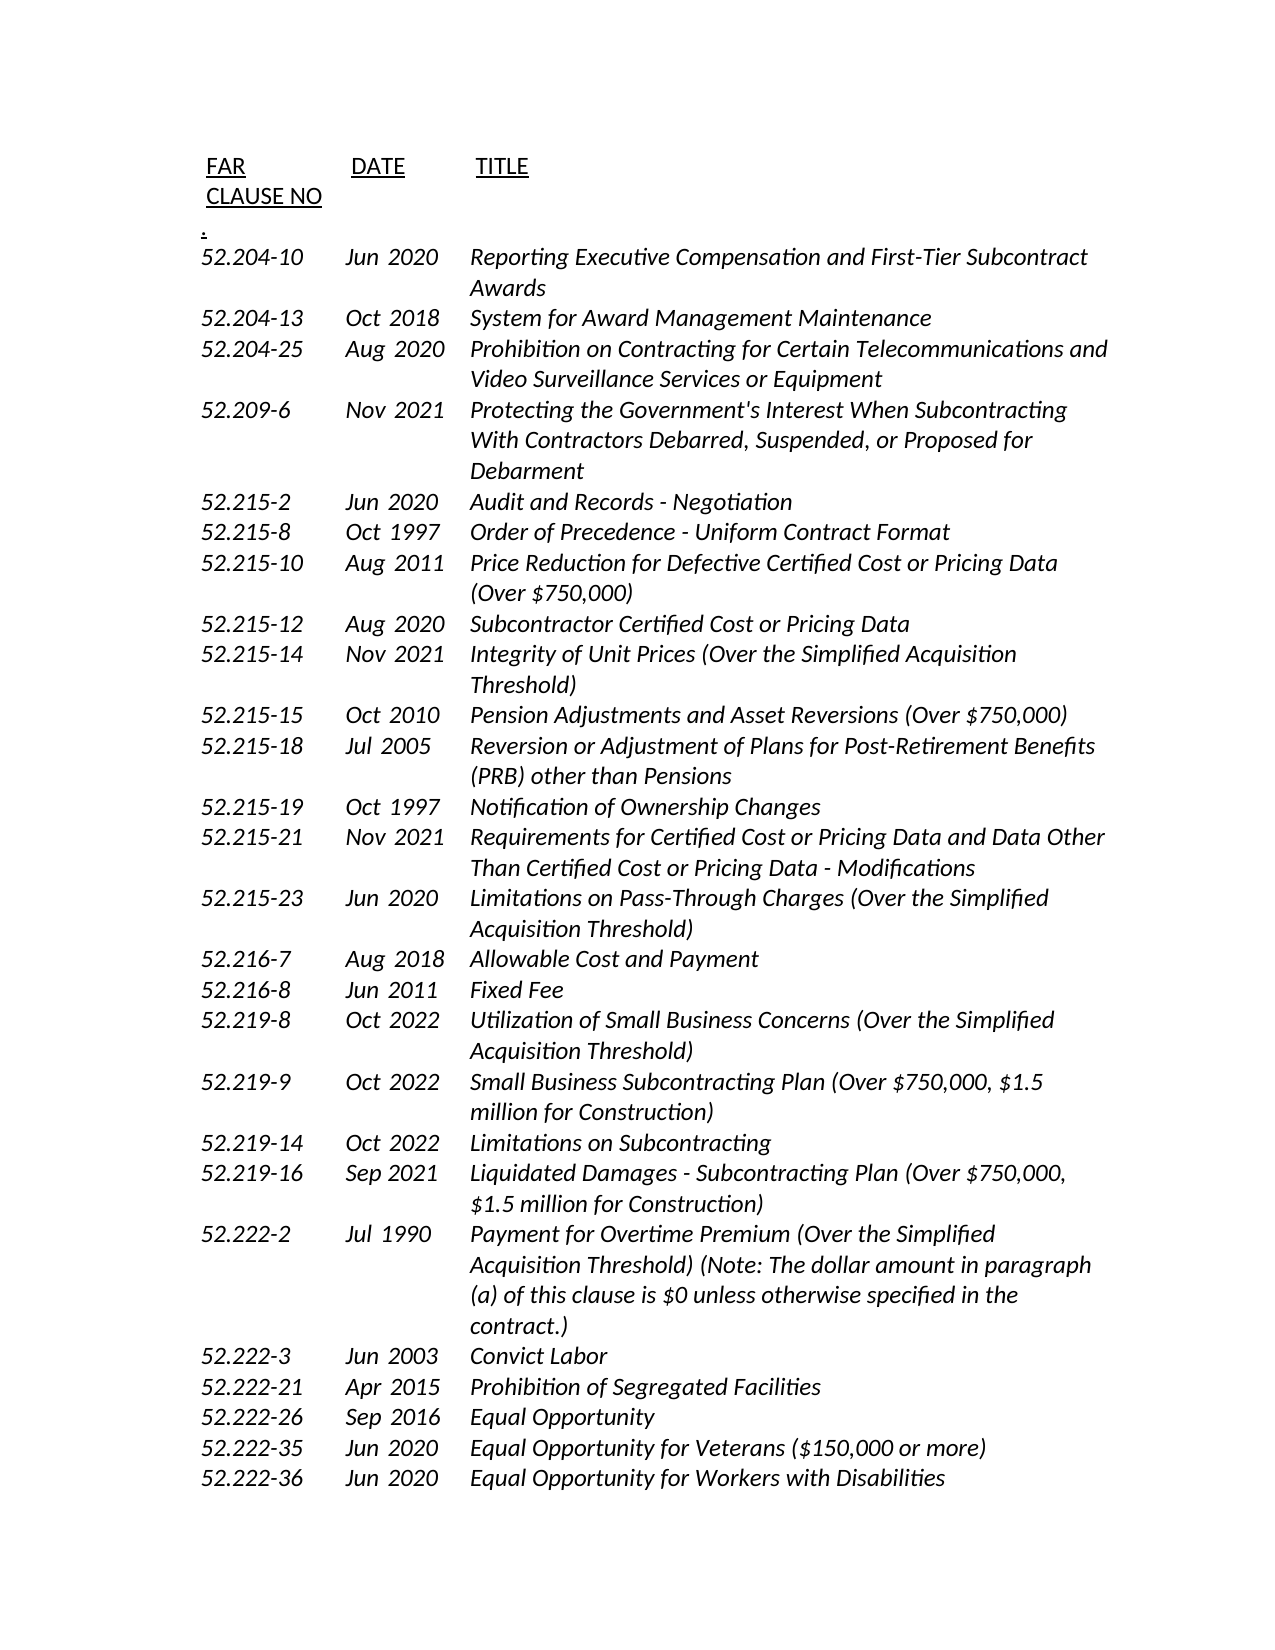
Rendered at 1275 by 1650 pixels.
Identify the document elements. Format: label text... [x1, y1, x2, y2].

table_cell Fixed Fee [459, 974, 1125, 1004]
table_cell 52.215-12 [189, 608, 334, 638]
table_cell Requirements for Certified Cost or Pricing Data and Data Other Than Certified Cost or Pricing Data - Modifications [459, 821, 1125, 882]
table_cell Oct 2010 [334, 699, 458, 730]
table_cell 52.222-2 [189, 1218, 334, 1340]
table_cell Aug 2018 [334, 944, 458, 974]
table_cell Payment for Overtime Premium (Over the Simplified Acquisition Threshold) (Note: The dollar amount in paragraph (a) of this clause is $0 unless otherwise specified in the contract.) [459, 1218, 1125, 1340]
table_cell System for Award Management Maintenance [459, 303, 1125, 333]
table_cell Limitations on Pass-Through Charges (Over the Simplified Acquisition Threshold) [459, 883, 1125, 943]
table_cell Nov 2021 [334, 394, 458, 486]
table_cell Equal Opportunity [459, 1401, 1125, 1432]
table_cell 52.215-2 [189, 486, 334, 516]
table_cell Convict Labor [459, 1340, 1125, 1371]
table_cell Nov 2021 [334, 638, 458, 699]
table_cell Jul 1990 [334, 1218, 458, 1340]
table_cell 52.215-19 [189, 791, 334, 821]
table_cell 52.209-6 [189, 394, 334, 486]
table_cell Aug 2011 [334, 547, 458, 608]
table_cell Equal Opportunity for Veterans ($150,000 or more) [459, 1432, 1125, 1462]
table_cell 52.222-36 [189, 1463, 334, 1493]
table_cell Jun 2020 [334, 1432, 458, 1462]
table_header DATE [334, 150, 458, 242]
table_cell Audit and Records - Negotiation [459, 486, 1125, 516]
table_cell Sep 2021 [334, 1157, 458, 1218]
table_header TITLE [459, 150, 1125, 242]
table_cell Oct 2018 [334, 303, 458, 333]
table_cell 52.219-14 [189, 1127, 334, 1157]
table_cell Equal Opportunity for Workers with Disabilities [459, 1463, 1125, 1493]
table_cell Pension Adjustments and Asset Reversions (Over $750,000) [459, 699, 1125, 730]
table_cell 52.215-8 [189, 516, 334, 547]
table_cell 52.219-16 [189, 1157, 334, 1218]
table_cell Sep 2016 [334, 1401, 458, 1432]
table_cell 52.216-7 [189, 944, 334, 974]
table_cell Aug 2020 [334, 608, 458, 638]
table_cell Notification of Ownership Changes [459, 791, 1125, 821]
table_cell 52.215-10 [189, 547, 334, 608]
table_cell Nov 2021 [334, 821, 458, 882]
table_cell Apr 2015 [334, 1371, 458, 1401]
table_cell Jun 2020 [334, 1463, 458, 1493]
table_cell 52.219-8 [189, 1005, 334, 1066]
table_cell Subcontractor Certified Cost or Pricing Data [459, 608, 1125, 638]
table_cell Oct 2022 [334, 1066, 458, 1127]
table_cell Jun 2020 [334, 242, 458, 303]
table_cell Protecting the Government's Interest When Subcontracting With Contractors Debarred, Suspended, or Proposed for Debarment [459, 394, 1125, 486]
table_cell Jul 2005 [334, 730, 458, 791]
table_cell Reporting Executive Compensation and First-Tier Subcontract Awards [459, 242, 1125, 303]
table_cell Aug 2020 [334, 333, 458, 394]
table_cell Liquidated Damages - Subcontracting Plan (Over $750,000, $1.5 million for Construction) [459, 1157, 1125, 1218]
table_cell Utilization of Small Business Concerns (Over the Simplified Acquisition Threshold) [459, 1005, 1125, 1066]
table_cell Limitations on Subcontracting [459, 1127, 1125, 1157]
table_header FAR CLAUSE NO. [189, 150, 334, 242]
table_cell 52.215-21 [189, 821, 334, 882]
table_cell 52.204-10 [189, 242, 334, 303]
table_cell Jun 2011 [334, 974, 458, 1004]
table_cell 52.222-3 [189, 1340, 334, 1371]
table_cell Allowable Cost and Payment [459, 944, 1125, 974]
table_cell Oct 2022 [334, 1127, 458, 1157]
table_cell Oct 1997 [334, 516, 458, 547]
table_cell 52.204-13 [189, 303, 334, 333]
table_cell Reversion or Adjustment of Plans for Post-Retirement Benefits (PRB) other than Pensions [459, 730, 1125, 791]
table_cell Prohibition of Segregated Facilities [459, 1371, 1125, 1401]
table_cell 52.215-15 [189, 699, 334, 730]
table_cell Jun 2020 [334, 486, 458, 516]
table_cell 52.222-35 [189, 1432, 334, 1462]
table_cell 52.215-18 [189, 730, 334, 791]
table_cell 52.219-9 [189, 1066, 334, 1127]
table_cell Prohibition on Contracting for Certain Telecommunications and Video Surveillance Services or Equipment [459, 333, 1125, 394]
table_cell 52.215-23 [189, 883, 334, 943]
table_cell Small Business Subcontracting Plan (Over $750,000, $1.5 million for Construction) [459, 1066, 1125, 1127]
table_cell 52.215-14 [189, 638, 334, 699]
table_cell Jun 2003 [334, 1340, 458, 1371]
table_cell 52.222-21 [189, 1371, 334, 1401]
table_cell Jun 2020 [334, 883, 458, 943]
table_cell 52.222-26 [189, 1401, 334, 1432]
table_cell 52.204-25 [189, 333, 334, 394]
table_cell Oct 2022 [334, 1005, 458, 1066]
table_cell Integrity of Unit Prices (Over the Simplified Acquisition Threshold) [459, 638, 1125, 699]
table_cell Oct 1997 [334, 791, 458, 821]
table_cell Order of Precedence - Uniform Contract Format [459, 516, 1125, 547]
table_cell Price Reduction for Defective Certified Cost or Pricing Data (Over $750,000) [459, 547, 1125, 608]
table_cell 52.216-8 [189, 974, 334, 1004]
